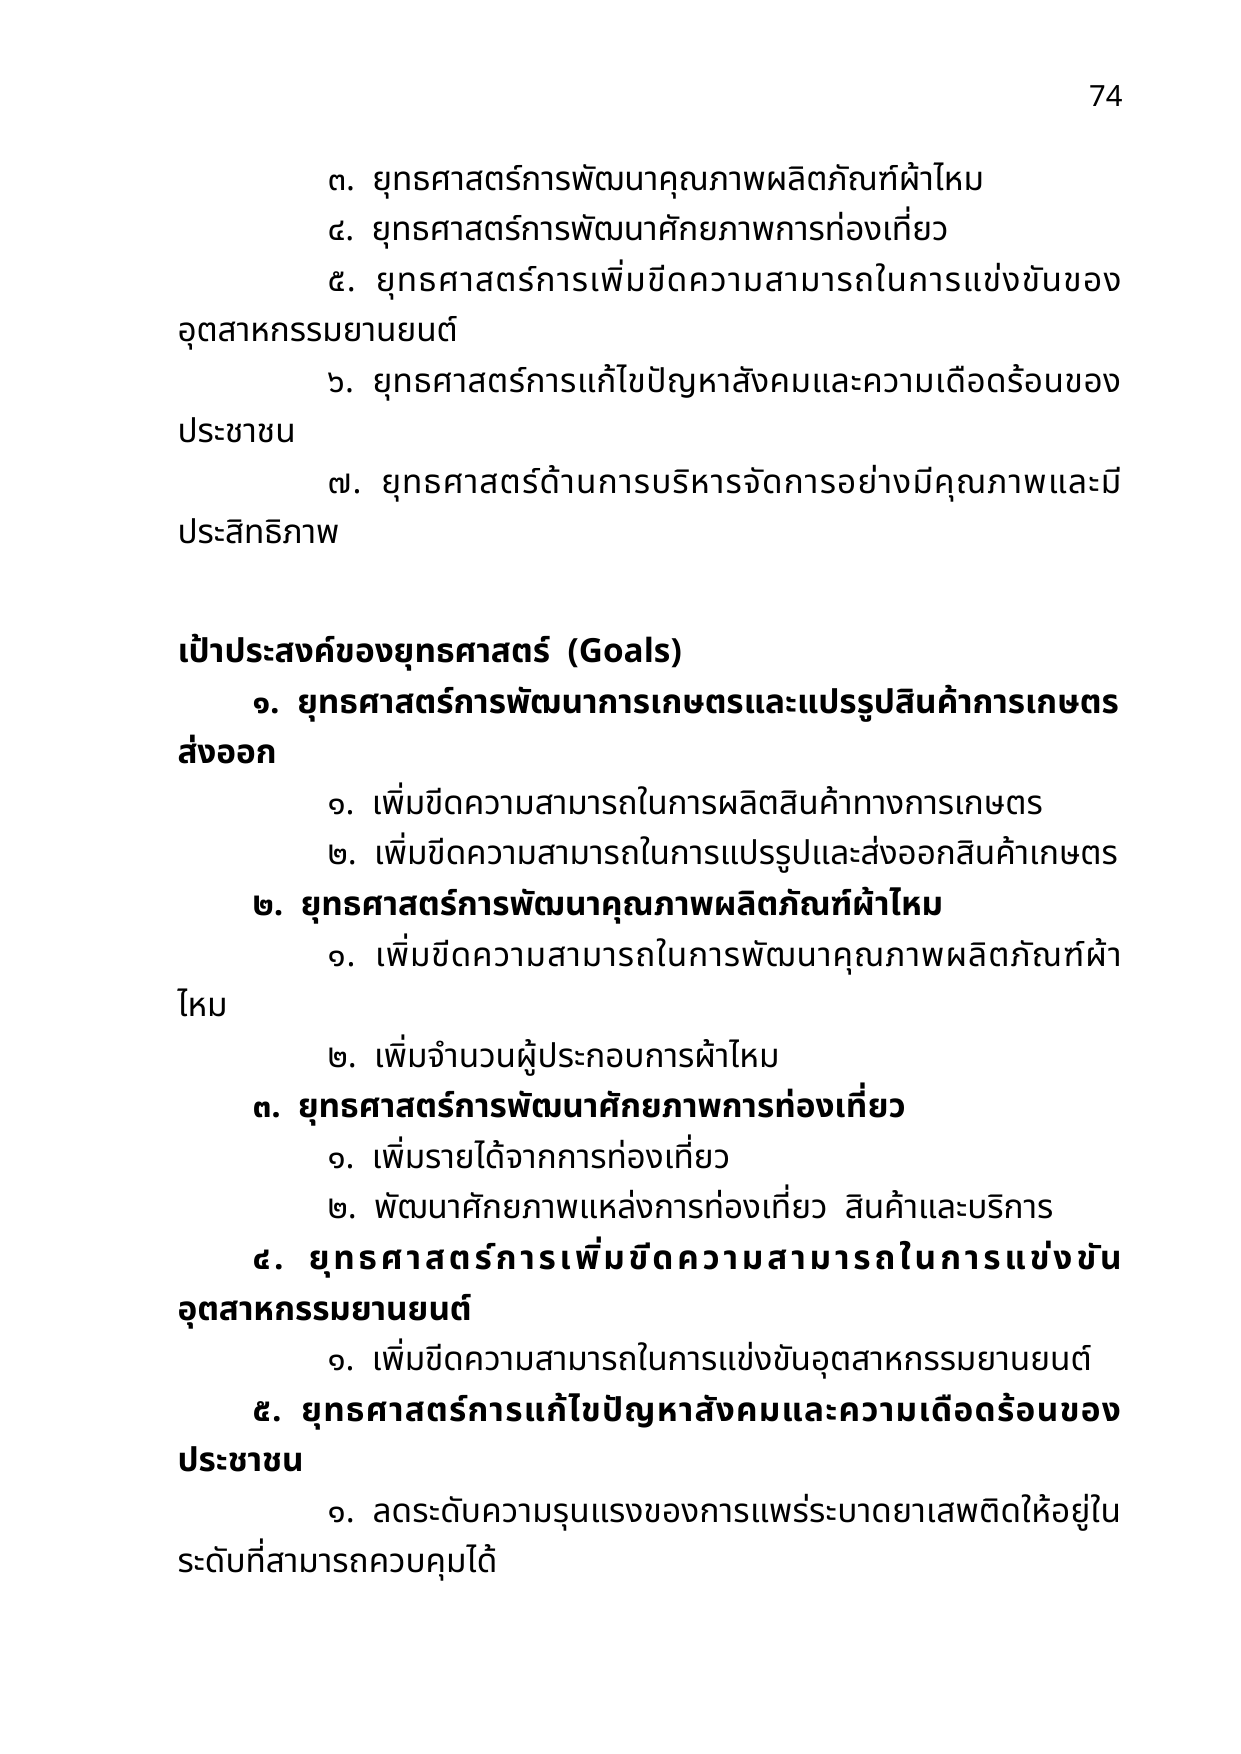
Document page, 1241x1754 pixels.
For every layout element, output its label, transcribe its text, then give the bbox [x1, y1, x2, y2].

text ๔. ยุทธศาสตร์การพัฒนาศักยภาพการท่องเที่ยว [177, 205, 1122, 256]
text ๓. ยุทธศาสตร์การพัฒนาคุณภาพผลิตภัณฑ์ผ้าไหม [177, 154, 1122, 205]
text ๒. พัฒนาศักยภาพแหล่งการท่องเที่ยว สินค้าและบริการ [177, 1183, 1122, 1234]
text ๒. เพิ่มจำนวนผู้ประกอบการผ้าไหม [177, 1031, 1122, 1082]
text ๑. เพิ่มรายได้จากการท่องเที่ยว [177, 1133, 1122, 1183]
text ๑. ยุทธศาสตร์การพัฒนาการเกษตรและแปรรูปสินค้าการเกษตรส่งออก [177, 677, 1122, 778]
text ๒. เพิ่มขีดความสามารถในการแปรรูปและส่งออกสินค้าเกษตร [177, 829, 1122, 880]
text ๑. เพิ่มขีดความสามารถในการพัฒนาคุณภาพผลิตภัณฑ์ผ้าไหม [177, 930, 1122, 1031]
text ๕. ยุทธศาสตร์การเพิ่มขีดความสามารถในการแข่งขันของอุตสาหกรรมยานยนต์ [177, 256, 1122, 357]
text ๕. ยุทธศาสตร์การแก้ไขปัญหาสังคมและความเดือดร้อนของประชาชน [177, 1386, 1122, 1487]
text ๑. เพิ่มขีดความสามารถในการแข่งขันอุตสาหกรรมยานยนต์ [177, 1335, 1122, 1386]
text ๖. ยุทธศาสตร์การแก้ไขปัญหาสังคมและความเดือดร้อนของประชาชน [177, 357, 1122, 458]
text ๑. ลดระดับความรุนแรงของการแพร่ระบาดยาเสพติดให้อยู่ในระดับที่สามารถควบคุมได้ [177, 1487, 1122, 1588]
text ๔. ยุทธศาสตร์การเพิ่มขีดความสามารถในการแข่งขันอุตสาหกรรมยานยนต์ [177, 1234, 1122, 1335]
text ๒. ยุทธศาสตร์การพัฒนาคุณภาพผลิตภัณฑ์ผ้าไหม [177, 880, 1122, 930]
text ๗. ยุทธศาสตร์ด้านการบริหารจัดการอย่างมีคุณภาพและมีประสิทธิภาพ [177, 458, 1122, 559]
text เป้าประสงค์ของยุทธศาสตร์ (Goals) [177, 627, 1122, 677]
text ๓. ยุทธศาสตร์การพัฒนาศักยภาพการท่องเที่ยว [177, 1082, 1122, 1133]
text ๑. เพิ่มขีดความสามารถในการผลิตสินค้าทางการเกษตร [177, 778, 1122, 829]
